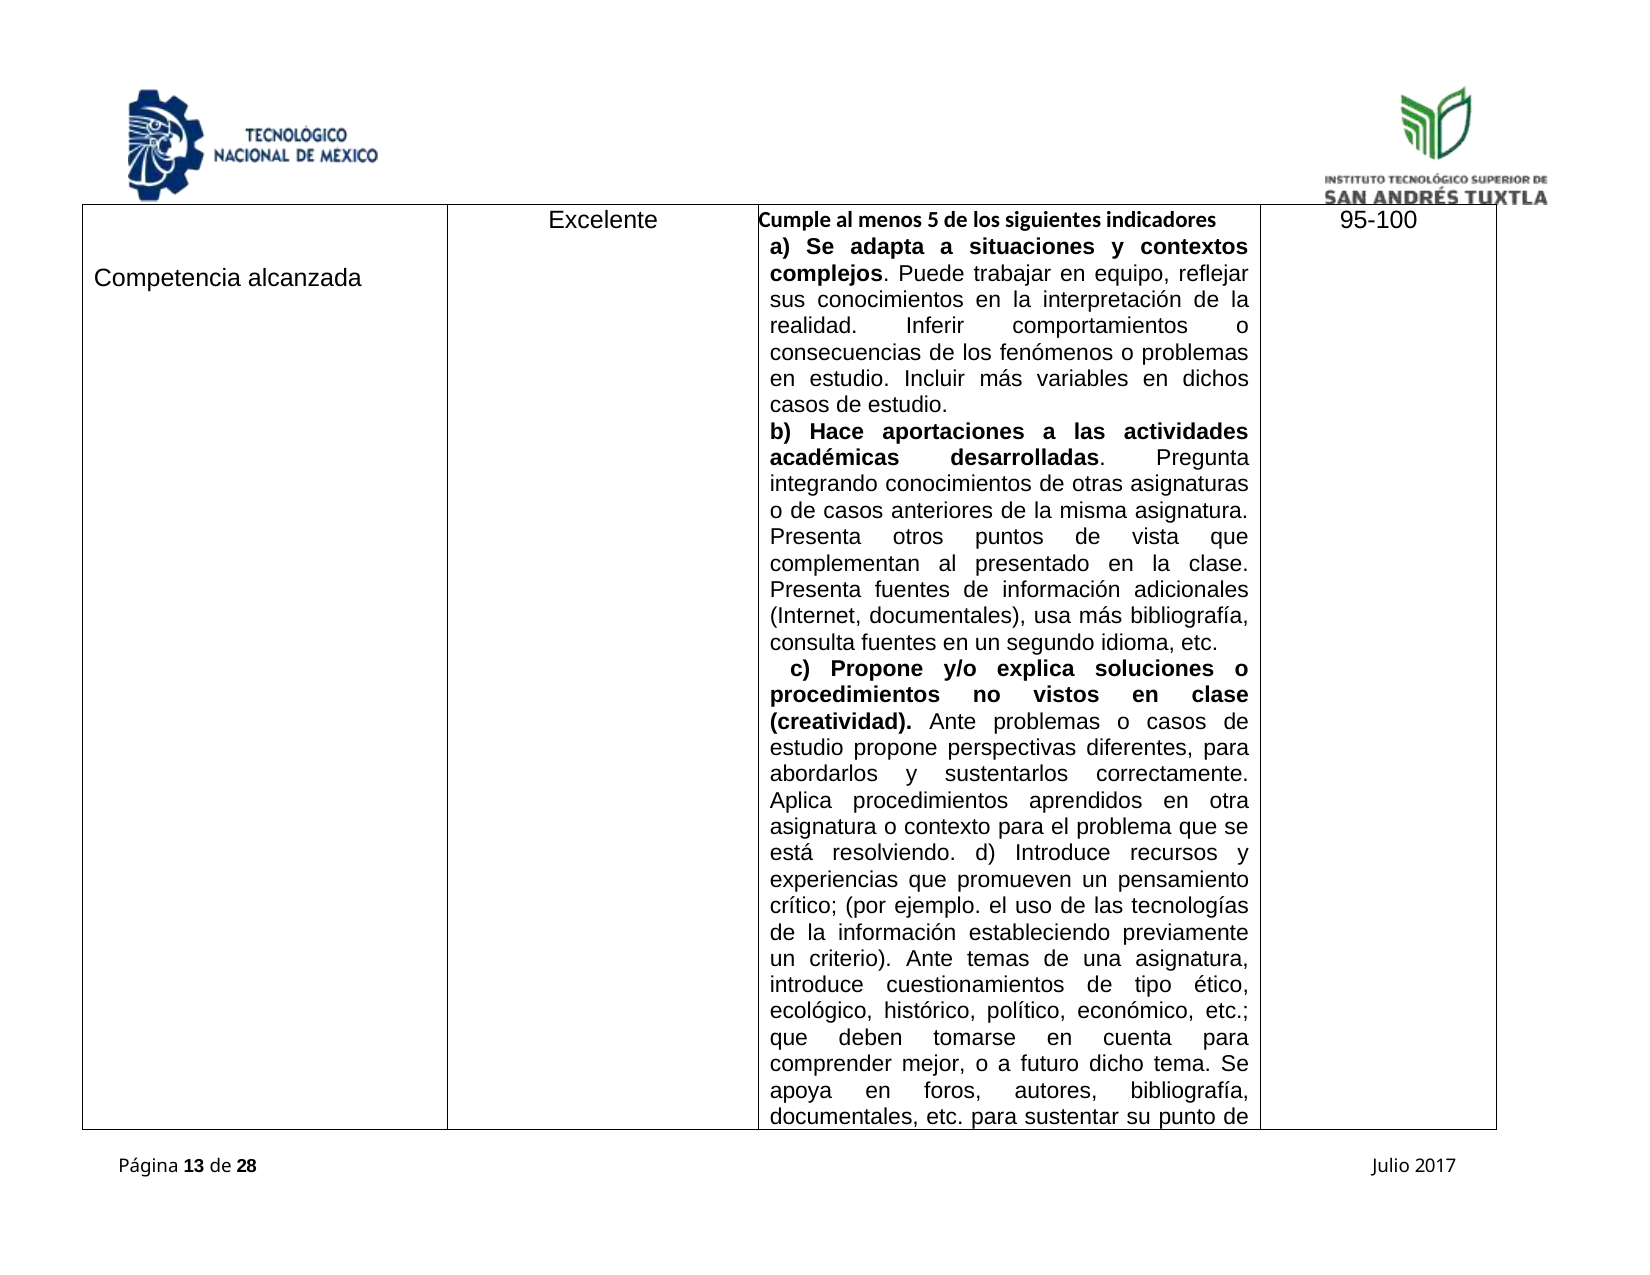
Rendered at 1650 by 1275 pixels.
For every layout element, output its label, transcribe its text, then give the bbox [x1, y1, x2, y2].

table_cell 95-100 [1261, 205, 1496, 1129]
table_cell Competencia alcanzada [83, 205, 447, 1129]
picture [128, 89, 378, 202]
table_cell Excelente [448, 205, 758, 1129]
picture [1325, 86, 1548, 205]
